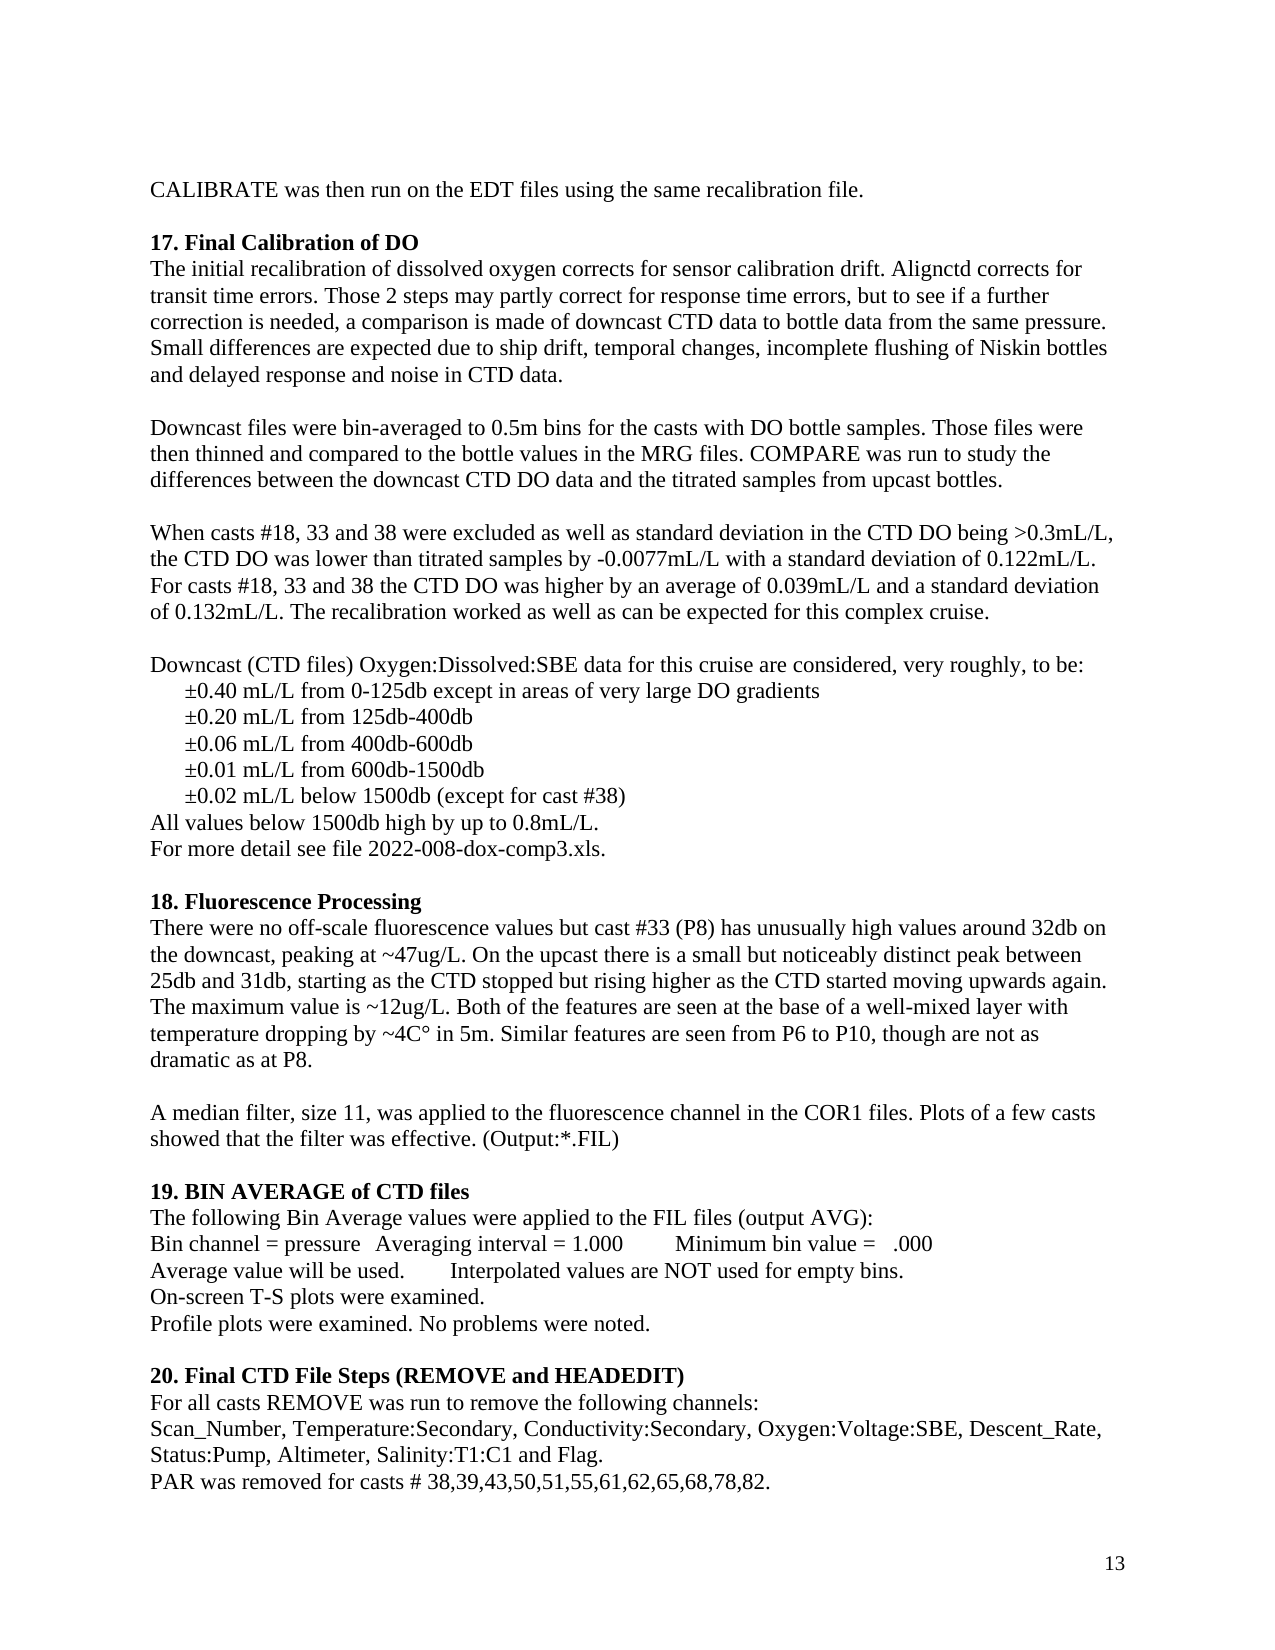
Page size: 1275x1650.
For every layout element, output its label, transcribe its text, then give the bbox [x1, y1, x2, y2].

text A median filter, size 11, was applied to the fluorescence channel in the COR1 files. Plots of a few casts showed that the filter was effective. (Output:*.FIL) [150, 1099, 1125, 1151]
text Downcast files were bin-averaged to 0.5m bins for the casts with DO bottle samples. Those files were then thinned and compared to the bottle values in the MRG files. COMPARE was run to study the differences between the downcast CTD DO data and the titrated samples from upcast bottles. [150, 413, 1125, 493]
text PAR was removed for casts # 38,39,43,50,51,55,61,62,65,68,78,82. [150, 1468, 1125, 1494]
subtitle Final Calibration of DO [150, 229, 1125, 255]
text On-screen T-S plots were examined. [150, 1283, 1125, 1309]
text CALIBRATE was then run on the EDT files using the same recalibration file. [150, 176, 1125, 203]
text The initial recalibration of dissolved oxygen corrects for sensor calibration drift. Alignctd corrects for transit time errors. Those 2 steps may partly correct for response time errors, but to see if a further correction is needed, a comparison is made of downcast CTD data to bottle data from the same pressure. Small differences are expected due to ship drift, temporal changes, incomplete flushing of Niskin bottles and delayed response and noise in CTD data. [150, 255, 1125, 387]
text Downcast (CTD files) Oxygen:Dissolved:SBE data for this cruise are considered, very roughly, to be: [150, 651, 1125, 677]
text ±0.01 mL/L from 600db-1500db [150, 756, 1125, 782]
text When casts #18, 33 and 38 were excluded as well as standard deviation in the CTD DO being >0.3mL/L, the CTD DO was lower than titrated samples by -0.0077mL/L with a standard deviation of 0.122mL/L. [150, 519, 1125, 572]
subtitle BIN AVERAGE of CTD files [150, 1178, 1125, 1204]
text There were no off-scale fluorescence values but cast #33 (P8) has unusually high values around 32db on the downcast, peaking at ~47ug/L. On the upcast there is a small but noticeably distinct peak between 25db and 31db, starting as the CTD stopped but rising higher as the CTD started moving upwards again. The maximum value is ~12ug/L. Both of the features are seen at the base of a well-mixed layer with temperature dropping by ~4C° in 5m. Similar features are seen from P6 to P10, though are not as dramatic as at P8. [150, 914, 1125, 1072]
text For more detail see file 2022-008-dox-comp3.xls. [150, 835, 1125, 862]
text For all casts REMOVE was run to remove the following channels: [150, 1389, 1125, 1415]
text All values below 1500db high by up to 0.8mL/L. [150, 809, 1125, 835]
text ±0.40 mL/L from 0-125db except in areas of very large DO gradients [150, 677, 1125, 703]
text The following Bin Average values were applied to the FIL files (output AVG): [150, 1204, 1125, 1231]
text ±0.20 mL/L from 125db-400db [150, 703, 1125, 730]
text ±0.02 mL/L below 1500db (except for cast #38) [150, 782, 1125, 809]
subtitle Final CTD File Steps (REMOVE and HEADEDIT) [150, 1362, 1125, 1389]
text For casts #18, 33 and 38 the CTD DO was higher by an average of 0.039mL/L and a standard deviation of 0.132mL/L. The recalibration worked as well as can be expected for this complex cruise. [150, 572, 1125, 624]
text Average value will be used. Interpolated values are NOT used for empty bins. [150, 1257, 1125, 1283]
text Profile plots were examined. No problems were noted. [150, 1309, 1125, 1336]
subtitle Fluorescence Processing [150, 888, 1125, 914]
text Bin channel = pressure Averaging interval = 1.000 Minimum bin value = .000 [150, 1231, 1125, 1257]
text Scan_Number, Temperature:Secondary, Conductivity:Secondary, Oxygen:Voltage:SBE, Descent_Rate, Status:Pump, Altimeter, Salinity:T1:C1 and Flag. [150, 1415, 1125, 1468]
text ±0.06 mL/L from 400db-600db [150, 730, 1125, 756]
